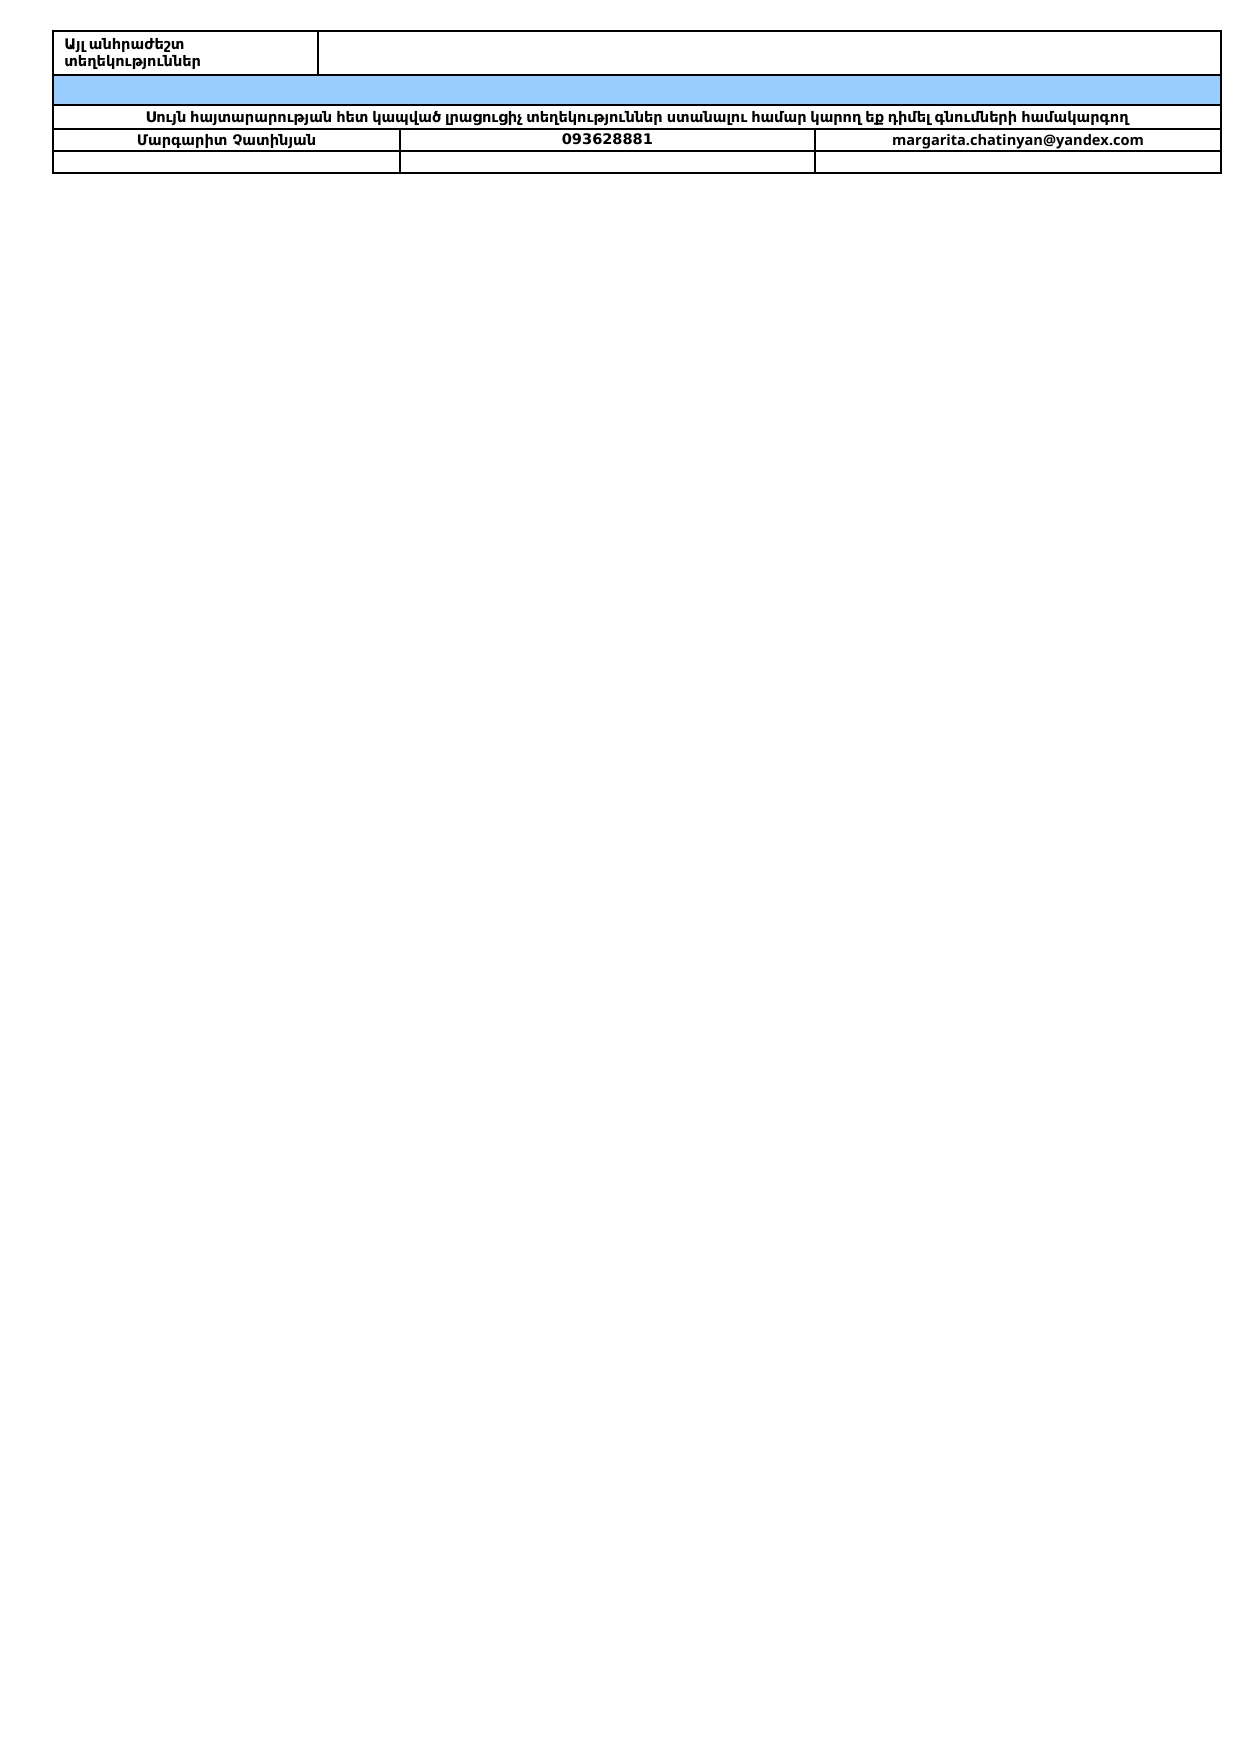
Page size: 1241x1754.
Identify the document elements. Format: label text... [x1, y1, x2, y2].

table_cell Մարգարիտ Չատինյան [54, 130, 399, 150]
table_cell [54, 152, 399, 172]
table_cell 093628881 [401, 130, 814, 150]
table_cell [319, 32, 1220, 74]
table_cell [401, 152, 814, 172]
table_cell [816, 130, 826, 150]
table_cell [816, 152, 1220, 172]
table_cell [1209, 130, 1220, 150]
table_cell Այլ անհրաժեշտ տեղեկություններ [54, 32, 317, 74]
table_cell [54, 76, 1220, 104]
table_cell Սույն հայտարարության հետ կապված լրացուցիչ տեղեկություններ ստանալու համար կարող եք դիմել գնումների համակարգող [54, 106, 1220, 128]
